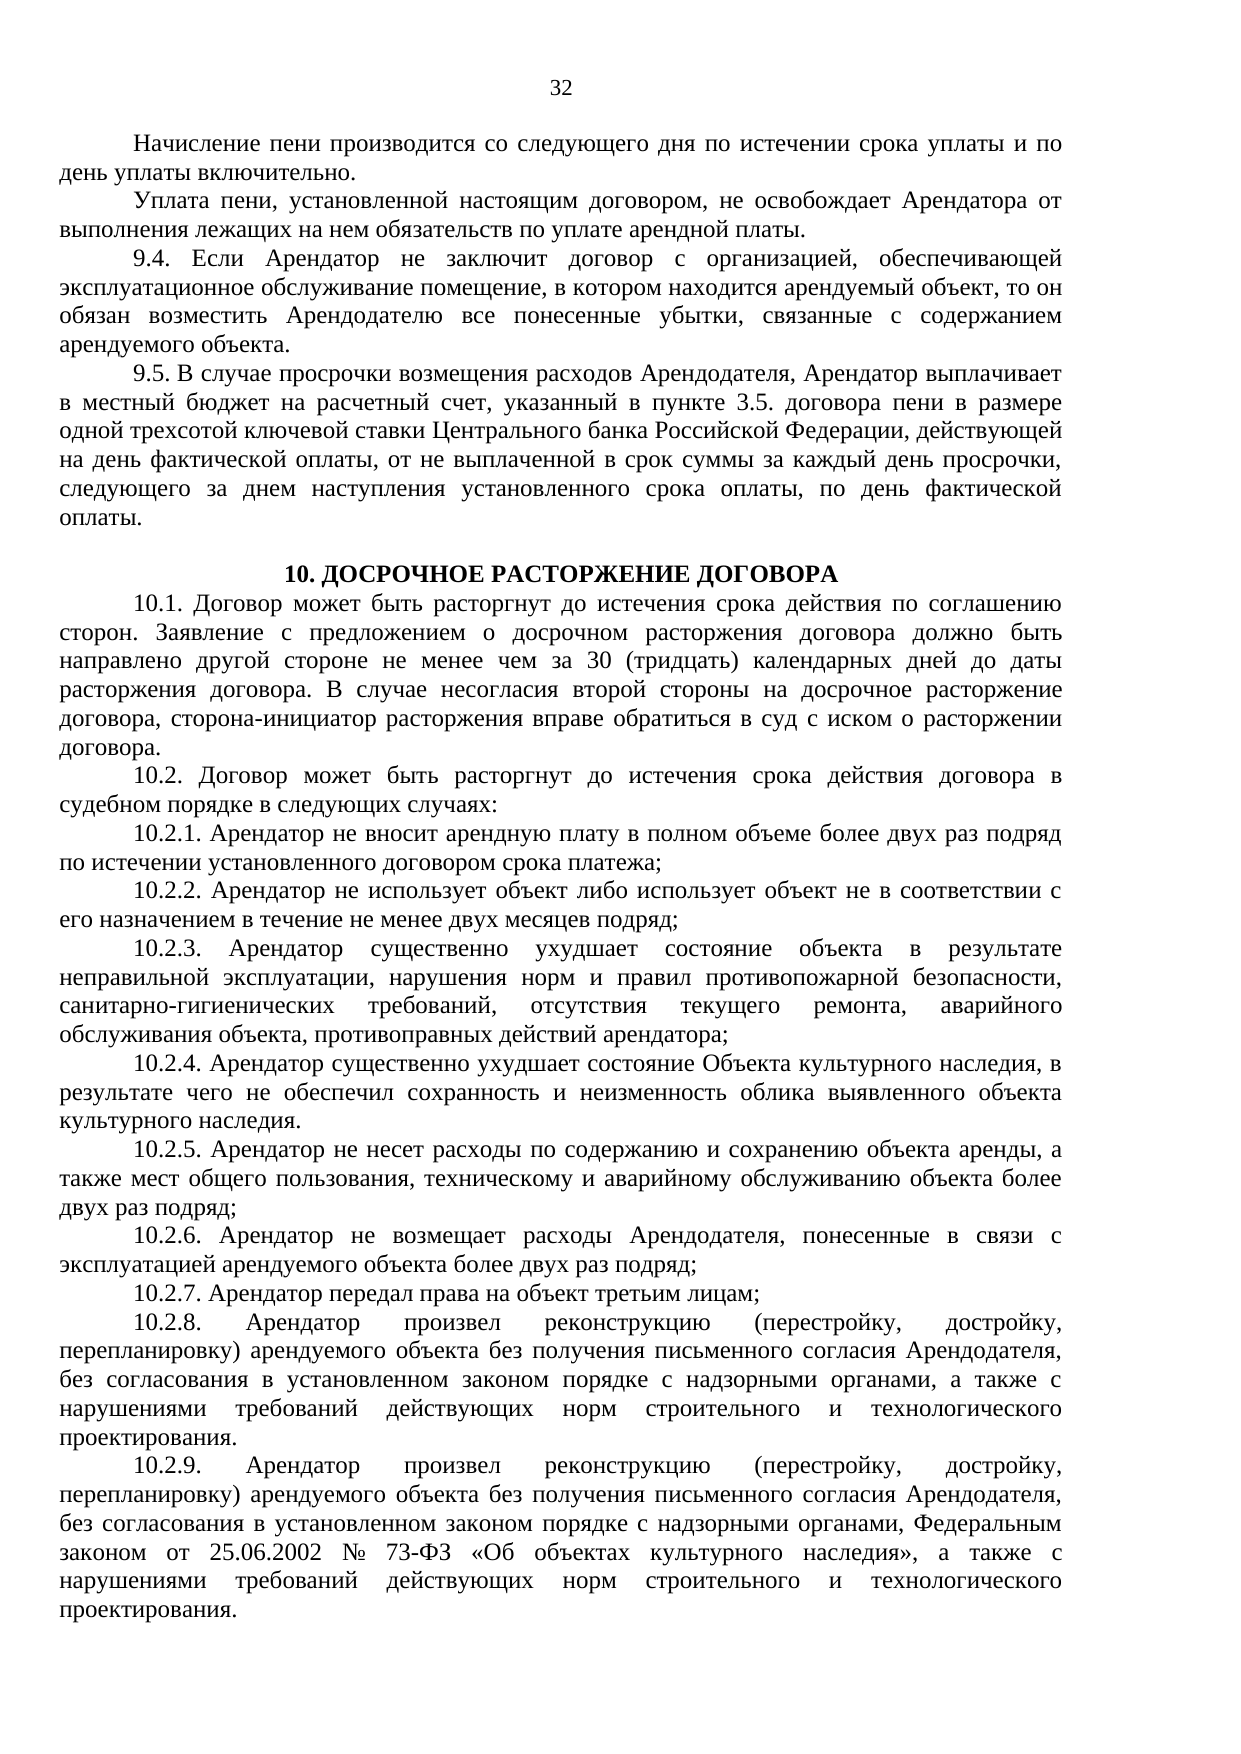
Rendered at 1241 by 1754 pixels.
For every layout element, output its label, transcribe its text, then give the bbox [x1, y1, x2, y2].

text Начисление пени производится со следующего дня по истечении срока уплаты и по день уплаты включительно. [59, 128, 1063, 186]
text 10.2.5. Арендатор не несет расходы по содержанию и сохранению объекта аренды, а также мест общего пользования, техническому и аварийному обслуживанию объекта более двух раз подряд; [59, 1134, 1063, 1221]
text 10.2.3. Арендатор существенно ухудшает состояние объекта в результате неправильной эксплуатации, нарушения норм и правил противопожарной безопасности, санитарно-гигиенических требований, отсутствия текущего ремонта, аварийного обслуживания объекта, противоправных действий арендатора; [59, 933, 1063, 1048]
text 10.2.8. Арендатор произвел реконструкцию (перестройку, достройку, перепланировку) арендуемого объекта без получения письменного согласия Арендодателя, без согласования в установленном законом порядке с надзорными органами, а также с нарушениями требований действующих норм строительного и технологического проектирования. [59, 1307, 1063, 1451]
text 10.2.7. Арендатор передал права на объект третьим лицам; [59, 1278, 1063, 1307]
text 9.4. Если Арендатор не заключит договор с организацией, обеспечивающей эксплуатационное обслуживание помещение, в котором находится арендуемый объект, то он обязан возместить Арендодателю все понесенные убытки, связанные с содержанием арендуемого объекта. [59, 243, 1063, 358]
text 10. ДОСРОЧНОЕ РАСТОРЖЕНИЕ ДОГОВОРА [59, 559, 1063, 588]
text 9.5. В случае просрочки возмещения расходов Арендодателя, Арендатор выплачивает в местный бюджет на расчетный счет, указанный в пункте 3.5. договора пени в размере одной трехсотой ключевой ставки Центрального банка Российской Федерации, действующей на день фактической оплаты, от не выплаченной в срок суммы за каждый день просрочки, следующего за днем наступления установленного срока оплаты, по день фактической оплаты. [59, 358, 1063, 531]
text 10.2.9. Арендатор произвел реконструкцию (перестройку, достройку, перепланировку) арендуемого объекта без получения письменного согласия Арендодателя, без согласования в установленном законом порядке с надзорными органами, Федеральным законом от 25.06.2002 № 73-ФЗ «Об объектах культурного наследия», а также с нарушениями требований действующих норм строительного и технологического проектирования. [59, 1451, 1063, 1623]
text 10.1. Договор может быть расторгнут до истечения срока действия по соглашению сторон. Заявление с предложением о досрочном расторжения договора должно быть направлено другой стороне не менее чем за 30 (тридцать) календарных дней до даты расторжения договора. В случае несогласия второй стороны на досрочное расторжение договора, сторона-инициатор расторжения вправе обратиться в суд с иском о расторжении договора. [59, 588, 1063, 761]
text 10.2.1. Арендатор не вносит арендную плату в полном объеме более двух раз подряд по истечении установленного договором срока платежа; [59, 818, 1063, 876]
text 10.2.4. Арендатор существенно ухудшает состояние Объекта культурного наследия, в результате чего не обеспечил сохранность и неизменность облика выявленного объекта культурного наследия. [59, 1048, 1063, 1134]
text 10.2. Договор может быть расторгнут до истечения срока действия договора в судебном порядке в следующих случаях: [59, 761, 1063, 818]
text 10.2.2. Арендатор не использует объект либо использует объект не в соответствии с его назначением в течение не менее двух месяцев подряд; [59, 876, 1063, 933]
text 10.2.6. Арендатор не возмещает расходы Арендодателя, понесенные в связи с эксплуатацией арендуемого объекта более двух раз подряд; [59, 1221, 1063, 1278]
text Уплата пени, установленной настоящим договором, не освобождает Арендатора от выполнения лежащих на нем обязательств по уплате арендной платы. [59, 186, 1063, 243]
